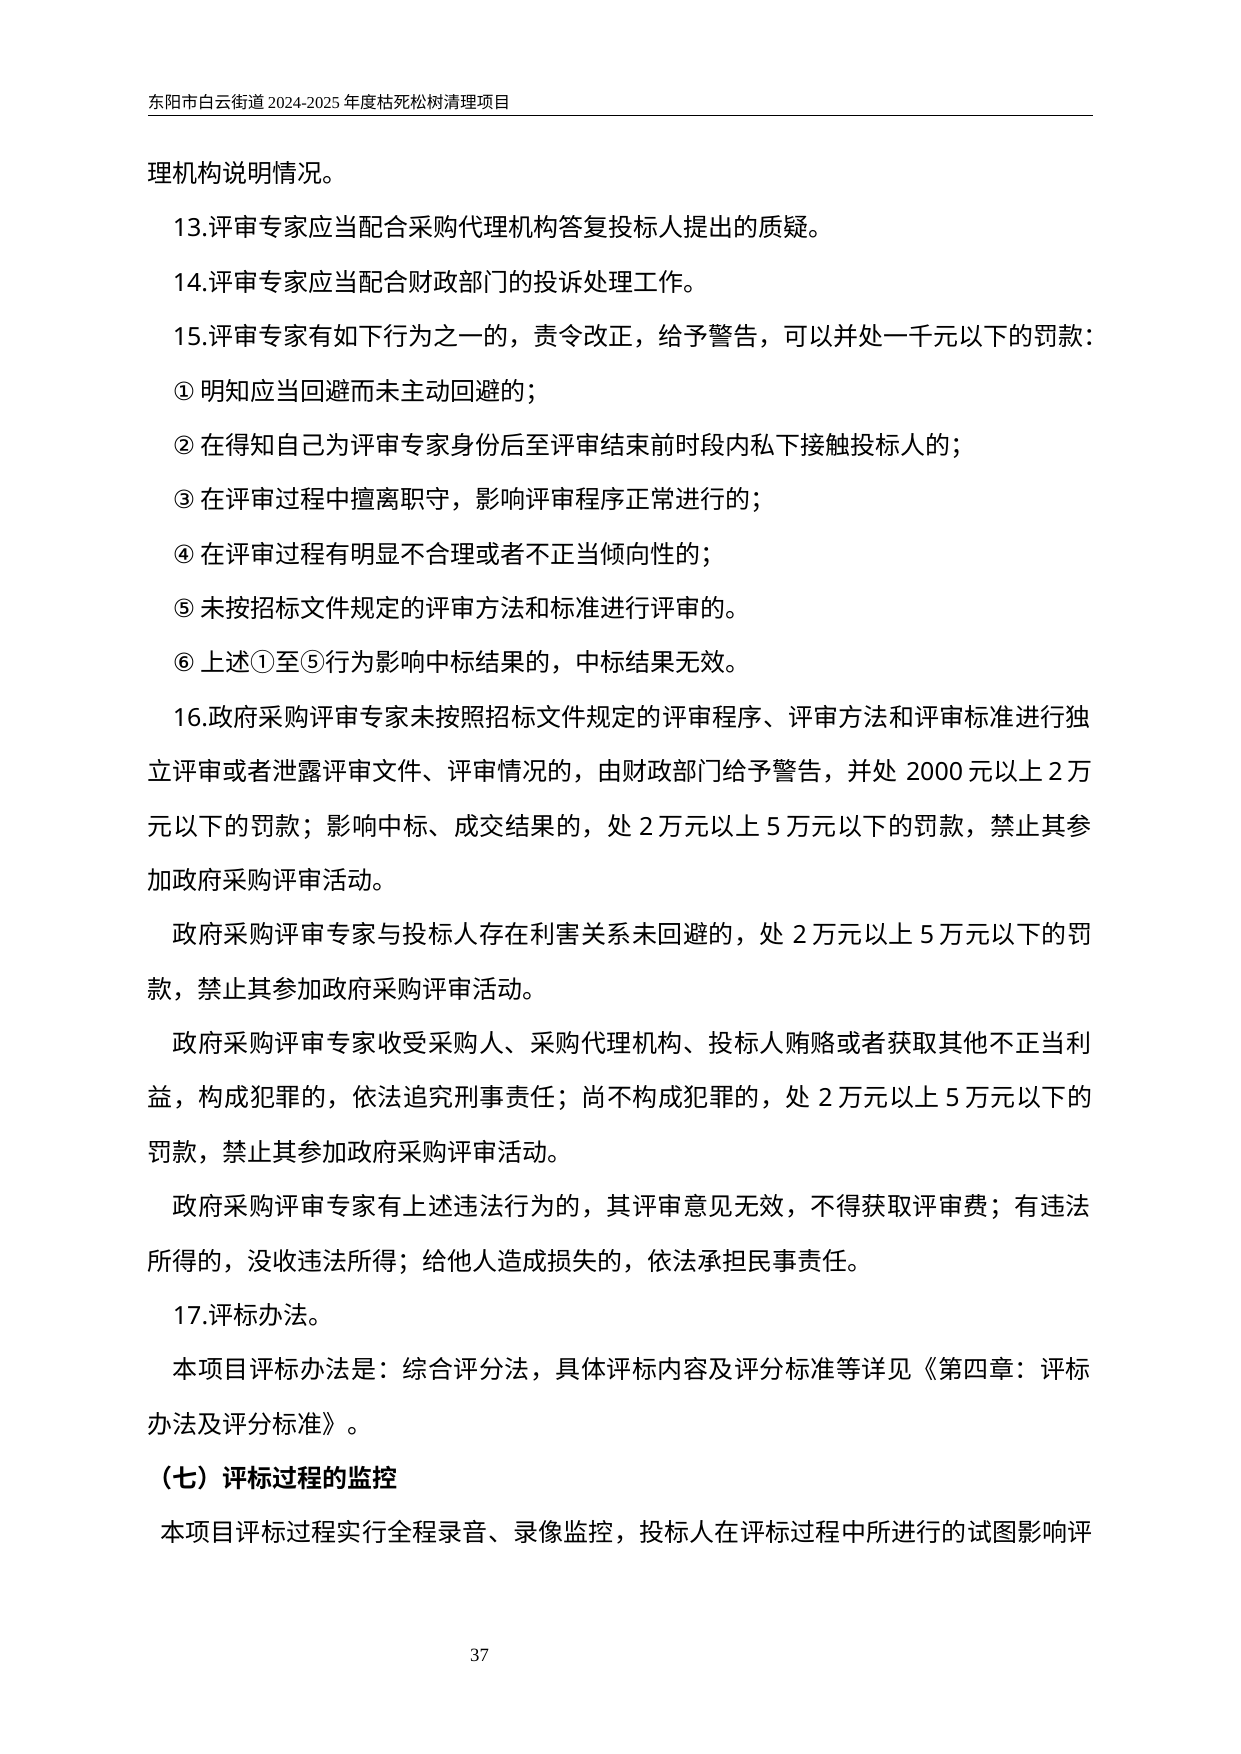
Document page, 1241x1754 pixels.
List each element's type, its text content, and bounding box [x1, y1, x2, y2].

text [148, 1513, 1093, 1549]
text ④在评审过程有明显不合理或者不正当倾向性的； [148, 534, 1093, 570]
text ②在得知自己为评审专家身份后至评审结束前时段内私下接触投标人的； [148, 425, 1093, 462]
text 政府采购评审专家有上述违法行为的，其评审意见无效，不得获取评审费；有违法所得的，没收违法所得；给他人造成损失的，依法承担民事责任。 [148, 1187, 1093, 1277]
text 13.评审专家应当配合采购代理机构答复投标人提出的质疑。 [148, 208, 1093, 244]
text 政府采购评审专家收受采购人、采购代理机构、投标人贿赂或者获取其他不正当利益，构成犯罪的，依法追究刑事责任；尚不构成犯罪的，处2万元以上5万元以下的罚款，禁止其参加政府采购评审活动。 [148, 1023, 1093, 1168]
text 17.评标办法。 [148, 1295, 1093, 1332]
text ①明知应当回避而未主动回避的； [148, 371, 1093, 407]
text 本项目评标办法是：综合评分法，具体评标内容及评分标准等详见《第四章：评标办法及评分标准》。 [148, 1350, 1093, 1440]
text 16.政府采购评审专家未按照招标文件规定的评审程序、评审方法和评审标准进行独立评审或者泄露评审文件、评审情况的，由财政部门给予警告，并处2000元以上2万元以下的罚款；影响中标、成交结果的，处2万元以上5万元以下的罚款，禁止其参加政府采购评审活动。 [148, 697, 1093, 897]
text ⑤未按招标文件规定的评审方法和标准进行评审的。 [148, 588, 1093, 625]
text （七）评标过程的监控 [148, 1458, 1093, 1495]
text 14.评审专家应当配合财政部门的投诉处理工作。 [148, 262, 1093, 298]
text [148, 153, 1093, 190]
text ③在评审过程中擅离职守，影响评审程序正常进行的； [148, 480, 1093, 516]
text 15.评审专家有如下行为之一的，责令改正，给予警告，可以并处一千元以下的罚款： [148, 317, 1093, 353]
text 政府采购评审专家与投标人存在利害关系未回避的，处2万元以上5万元以下的罚款，禁止其参加政府采购评审活动。 [148, 915, 1093, 1005]
text ⑥上述①至⑤行为影响中标结果的，中标结果无效。 [148, 643, 1093, 679]
